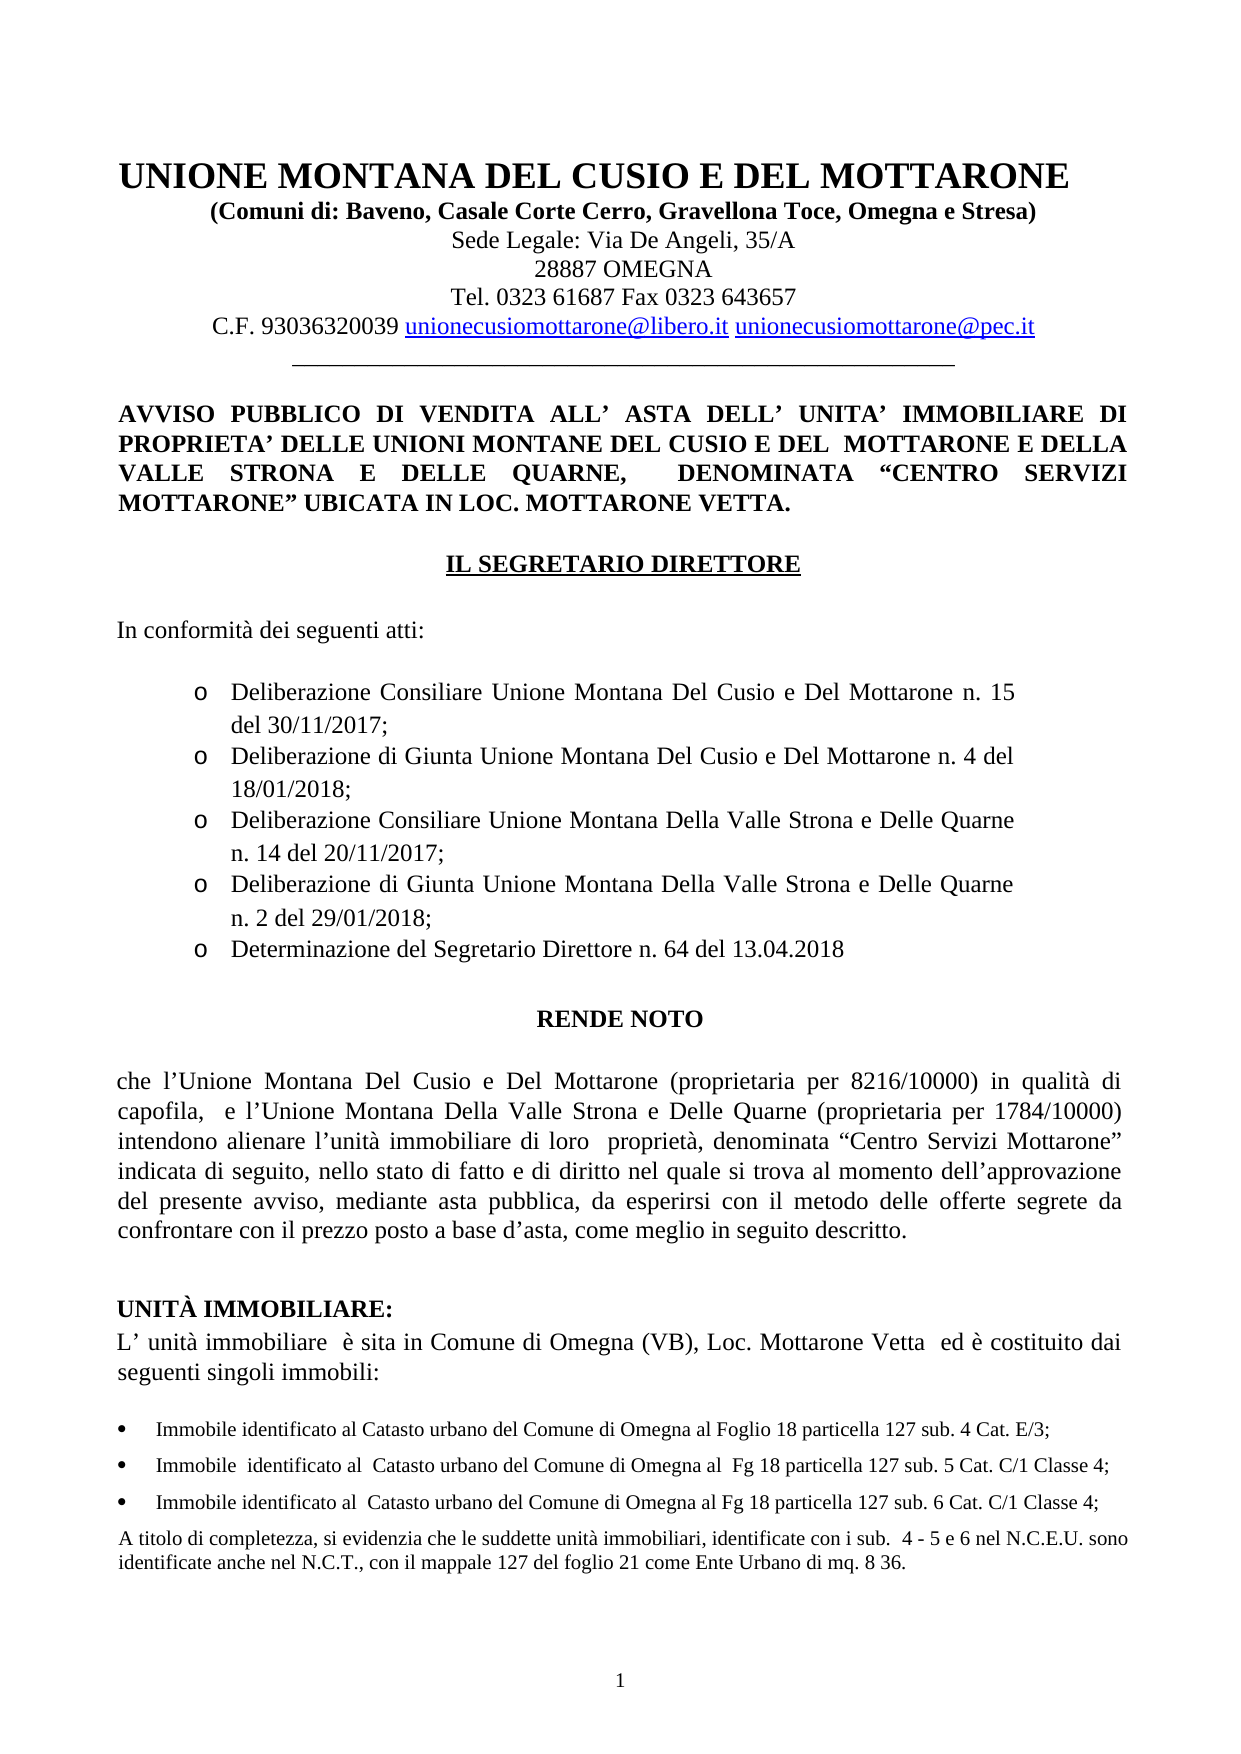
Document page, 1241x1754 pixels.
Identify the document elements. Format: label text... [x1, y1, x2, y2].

list Immobile identificato al Catasto urbano del Comune di Omegna al Foglio 18 particella 127 sub. 4 Cat. E/3; [118, 1416, 1128, 1441]
text C.F. 93036320039 unionecusiomottarone@libero.it unionecusiomottarone@pec.it [118, 311, 1128, 340]
list Deliberazione di Giunta Unione Montana Del Cusio e Del Mottarone n. 4 del 18/01/2018; [193, 741, 1015, 803]
text _____________________________________________________ [118, 340, 1128, 369]
list Determinazione del Segretario Direttore n. 64 del 13.04.2018 [193, 934, 1015, 964]
list Deliberazione Consiliare Unione Montana Della Valle Strona e Delle Quarne n. 14 del 20/11/2017; [193, 805, 1015, 867]
list Immobile identificato al Catasto urbano del Comune di Omegna al Fg 18 particella 127 sub. 5 Cat. C/1 Classe 4; [118, 1453, 1128, 1477]
text A titolo di completezza, si evidenzia che le suddette unità immobiliari, identificate con i sub. 4 - 5 e 6 nel N.C.E.U. sono identificate anche nel N.C.T., con il mappale 127 del foglio 21 come Ente Urbano di mq. 8 36. [118, 1526, 1128, 1574]
text che l’Unione Montana Del Cusio e Del Mottarone (proprietaria per 8216/10000) in qualità di capofila, e l’Unione Montana Della Valle Strona e Delle Quarne (proprietaria per 1784/10000) intendono alienare l’unità immobiliare di loro proprietà, denominata “Centro Servizi Mottarone” indicata di seguito, nello stato di fatto e di diritto nel quale si trova al momento dell’approvazione del presente avviso, mediante asta pubblica, da esperirsi con il metodo delle offerte segrete da confrontare con il prezzo posto a base d’asta, come meglio in seguito descritto. [116, 1066, 1123, 1244]
list Deliberazione Consiliare Unione Montana Del Cusio e Del Mottarone n. 15 del 30/11/2017; [193, 677, 1015, 739]
text RENDE NOTO [118, 1004, 1122, 1033]
text L’ unità immobiliare è sita in Comune di Omegna (VB), Loc. Mottarone Vetta ed è costituito dai seguenti singoli immobili: [116, 1327, 1123, 1386]
text (Comuni di: Baveno, Casale Corte Cerro, Gravellona Toce, Omegna e Stresa) [118, 196, 1128, 225]
text UNIONE MONTANA DEL CUSIO E DEL MOTTARONE [118, 153, 1128, 196]
list Immobile identificato al Catasto urbano del Comune di Omegna al Fg 18 particella 127 sub. 6 Cat. C/1 Classe 4; [118, 1489, 1128, 1514]
text Sede Legale: Via De Angeli, 35/A [118, 225, 1128, 254]
text Tel. 0323 61687 Fax 0323 643657 [118, 282, 1128, 311]
text 28887 OMEGNA [118, 254, 1128, 282]
subtitle AVVISO PUBBLICO DI VENDITA ALL’ ASTA DELL’ UNITA’ IMMOBILIARE DI PROPRIETA’ DELLE UNIONI MONTANE DEL CUSIO E DEL MOTTARONE E DELLA VALLE STRONA E DELLE QUARNE, DENOMINATA “CENTRO SERVIZI MOTTARONE” UBICATA IN LOC. MOTTARONE VETTA. [118, 399, 1128, 517]
text IL SEGRETARIO DIRETTORE [118, 549, 1128, 578]
text In conformità dei seguenti atti: [116, 616, 1123, 644]
list Deliberazione di Giunta Unione Montana Della Valle Strona e Delle Quarne n. 2 del 29/01/2018; [193, 869, 1015, 931]
text UNITÀ IMMOBILIARE: [116, 1294, 1124, 1323]
